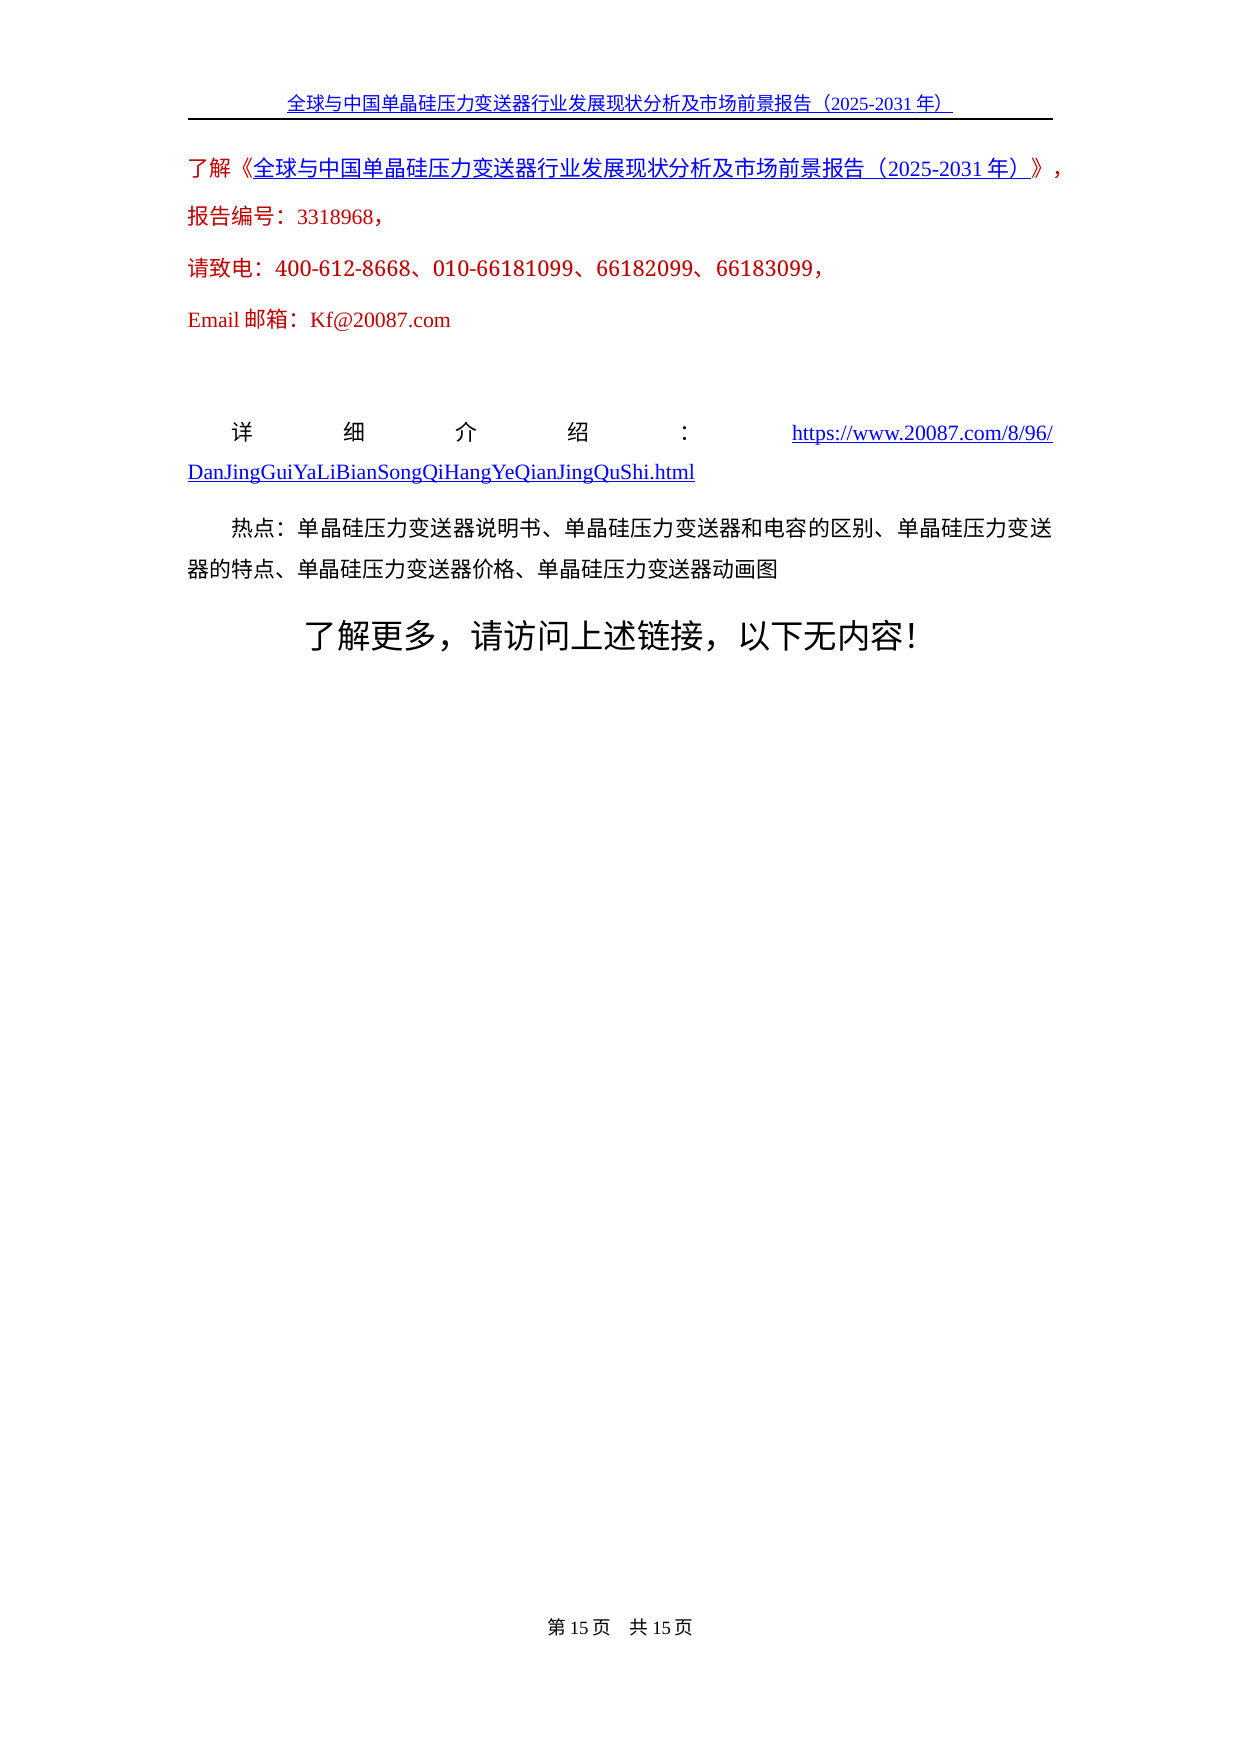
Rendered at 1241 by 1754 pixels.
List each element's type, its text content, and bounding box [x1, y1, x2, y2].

text 热点：单晶硅压力变送器说明书、单晶硅压力变送器和电容的区别、单晶硅压力变送器的特点、单晶硅压力变送器价格、单晶硅压力变送器动画图 [187, 511, 1053, 584]
title 了解更多，请访问上述链接，以下无内容！ [187, 601, 1053, 666]
text Email邮箱：Kf@20087.com [187, 302, 1053, 334]
text 请致电：400-612-8668、010-66181099、66182099、66183099， [187, 251, 1053, 283]
text 详细介绍：https://www.20087.com/8/96/DanJingGuiYaLiBianSongQiHangYeQianJingQuShi.html [187, 415, 1053, 488]
text 了解《全球与中国单晶硅压力变送器行业发展现状分析及市场前景报告（2025-2031年）》，报告编号：3318968， [187, 150, 1053, 231]
